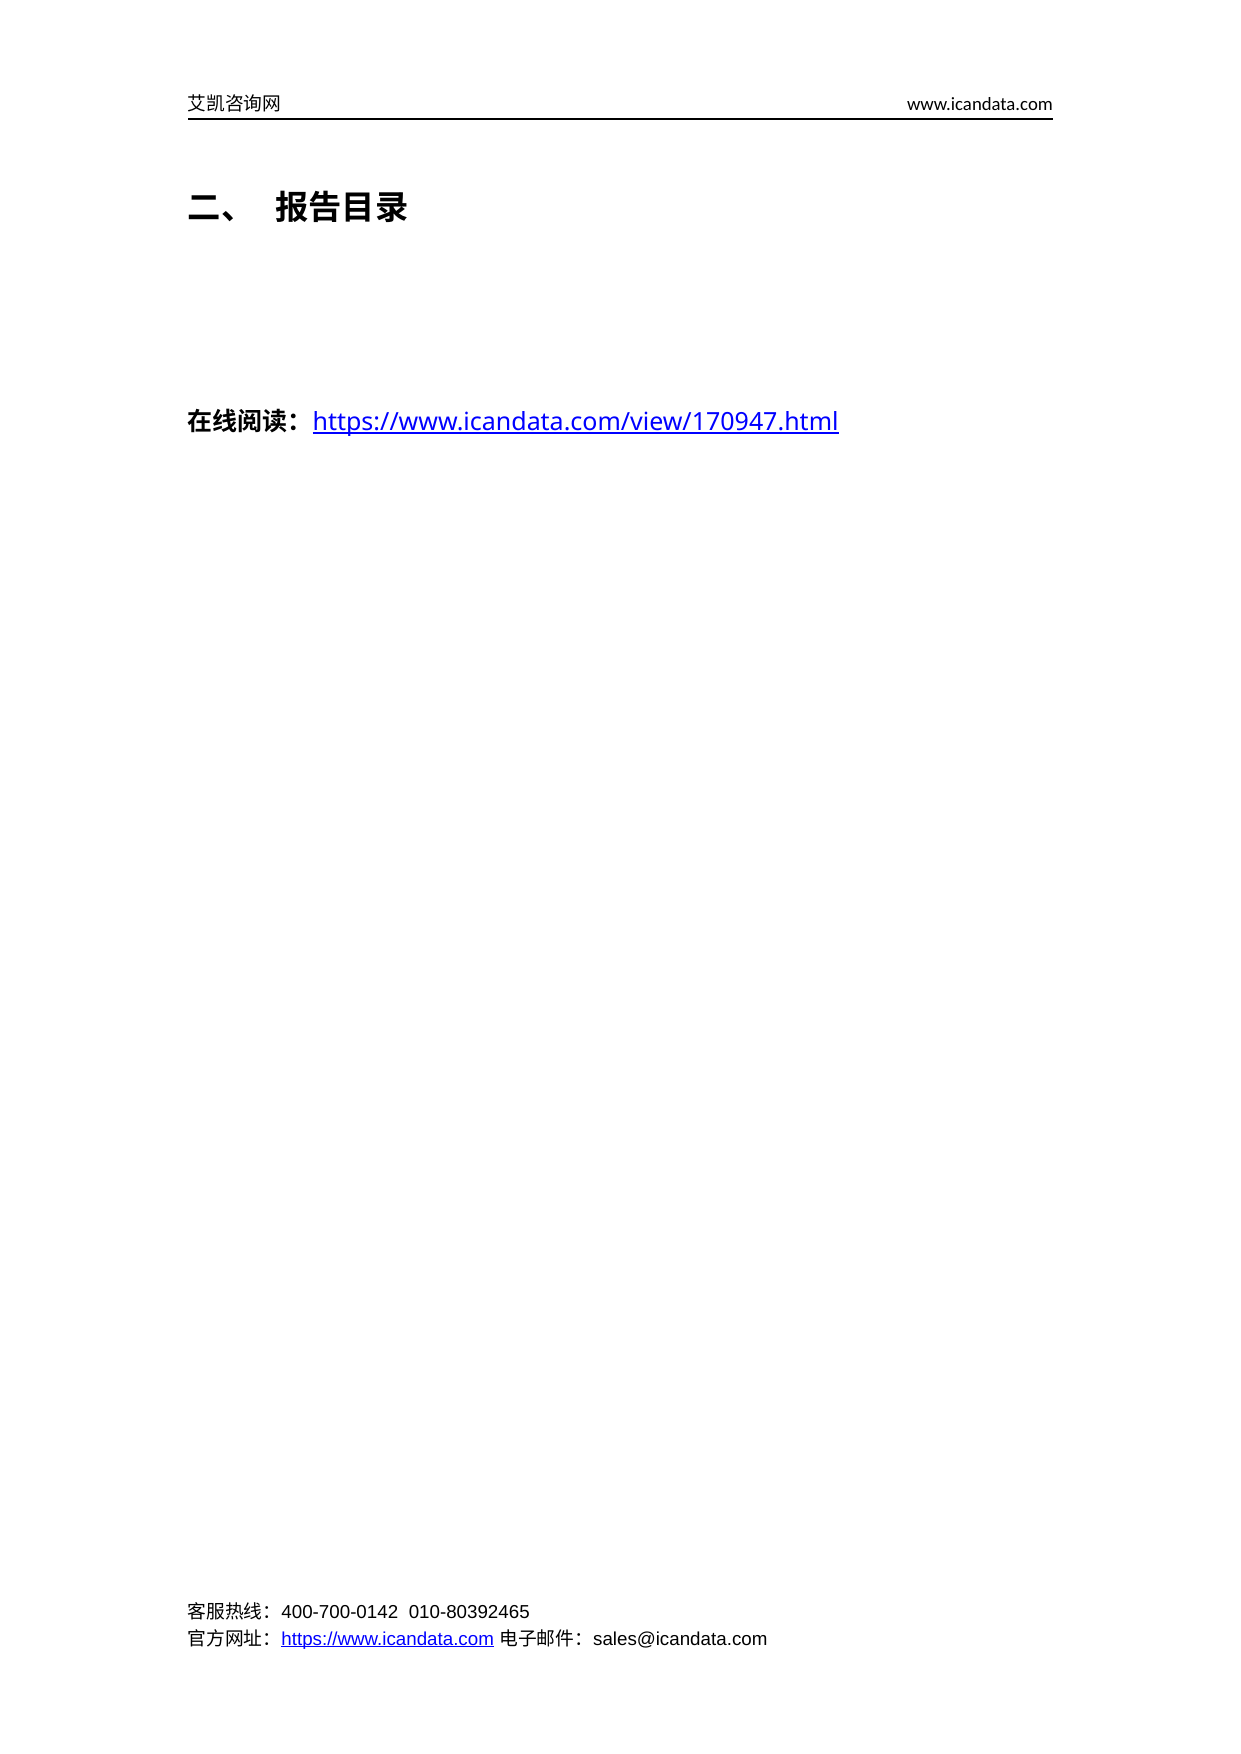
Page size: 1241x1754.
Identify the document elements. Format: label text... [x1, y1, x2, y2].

subtitle 报告目录 [187, 172, 1053, 237]
text 在线阅读：https://www.icandata.com/view/170947.html [187, 387, 1053, 452]
